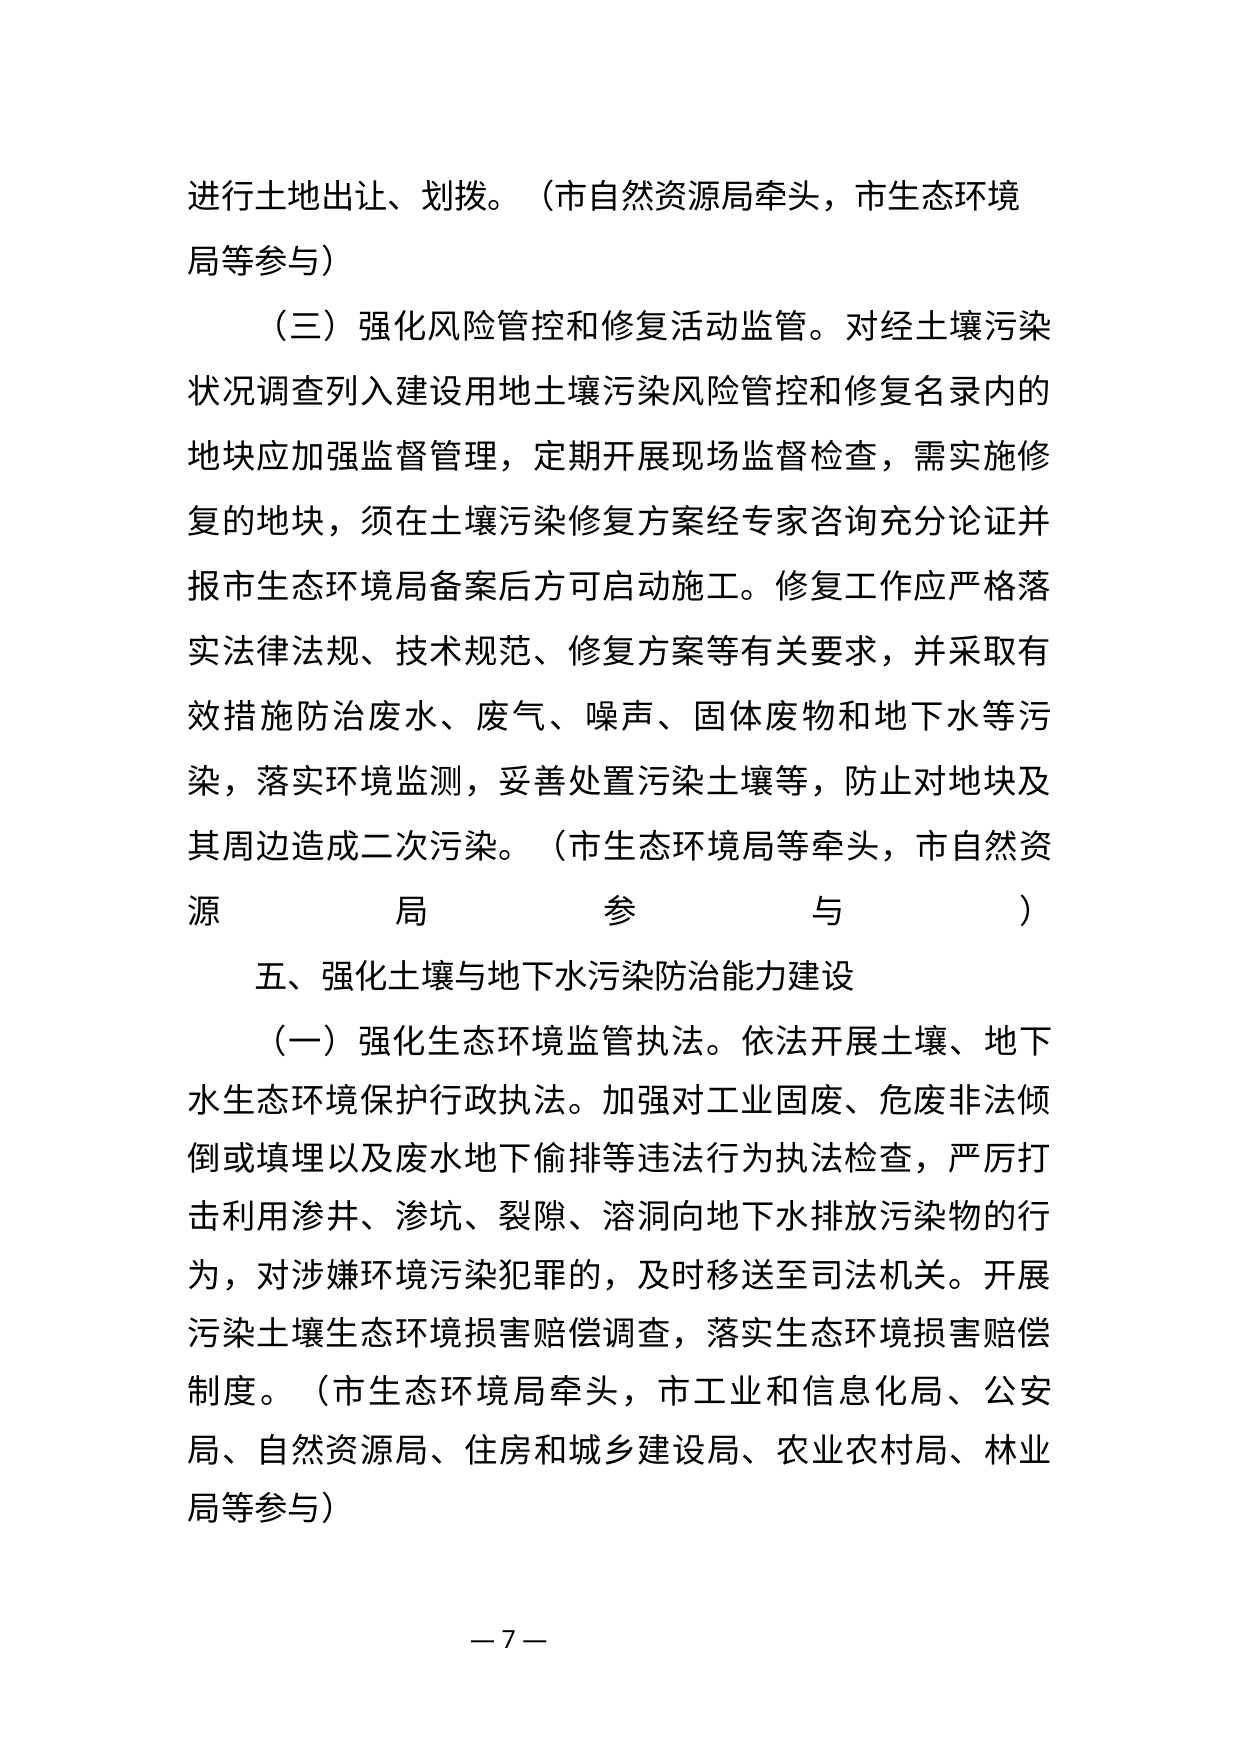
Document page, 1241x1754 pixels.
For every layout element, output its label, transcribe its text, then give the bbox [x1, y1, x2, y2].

text 五、强化土壤与地下水污染防治能力建设 [187, 942, 1053, 1007]
text （一）强化生态环境监管执法。依法开展土壤、地下水生态环境保护行政执法。加强对工业固废、危废非法倾倒或填埋以及废水地下偷排等违法行为执法检查，严厉打击利用渗井、渗坑、裂隙、溶洞向地下水排放污染物的行为，对涉嫌环境污染犯罪的，及时移送至司法机关。开展污染土壤生态环境损害赔偿调查，落实生态环境损害赔偿制度。（市生态环境局牵头，市工业和信息化局、公安局、自然资源局、住房和城乡建设局、农业农村局、林业局等参与） [187, 1007, 1053, 1532]
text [187, 162, 1053, 292]
text （三）强化风险管控和修复活动监管。对经土壤污染状况调查列入建设用地土壤污染风险管控和修复名录内的地块应加强监督管理，定期开展现场监督检查，需实施修复的地块，须在土壤污染修复方案经专家咨询充分论证并报市生态环境局备案后方可启动施工。修复工作应严格落实法律法规、技术规范、修复方案等有关要求，并采取有效措施防治废水、废气、噪声、固体废物和地下水等污染，落实环境监测，妥善处置污染土壤等，防止对地块及其周边造成二次污染。（市生态环境局等牵头，市自然资源局参与） [187, 292, 1053, 942]
